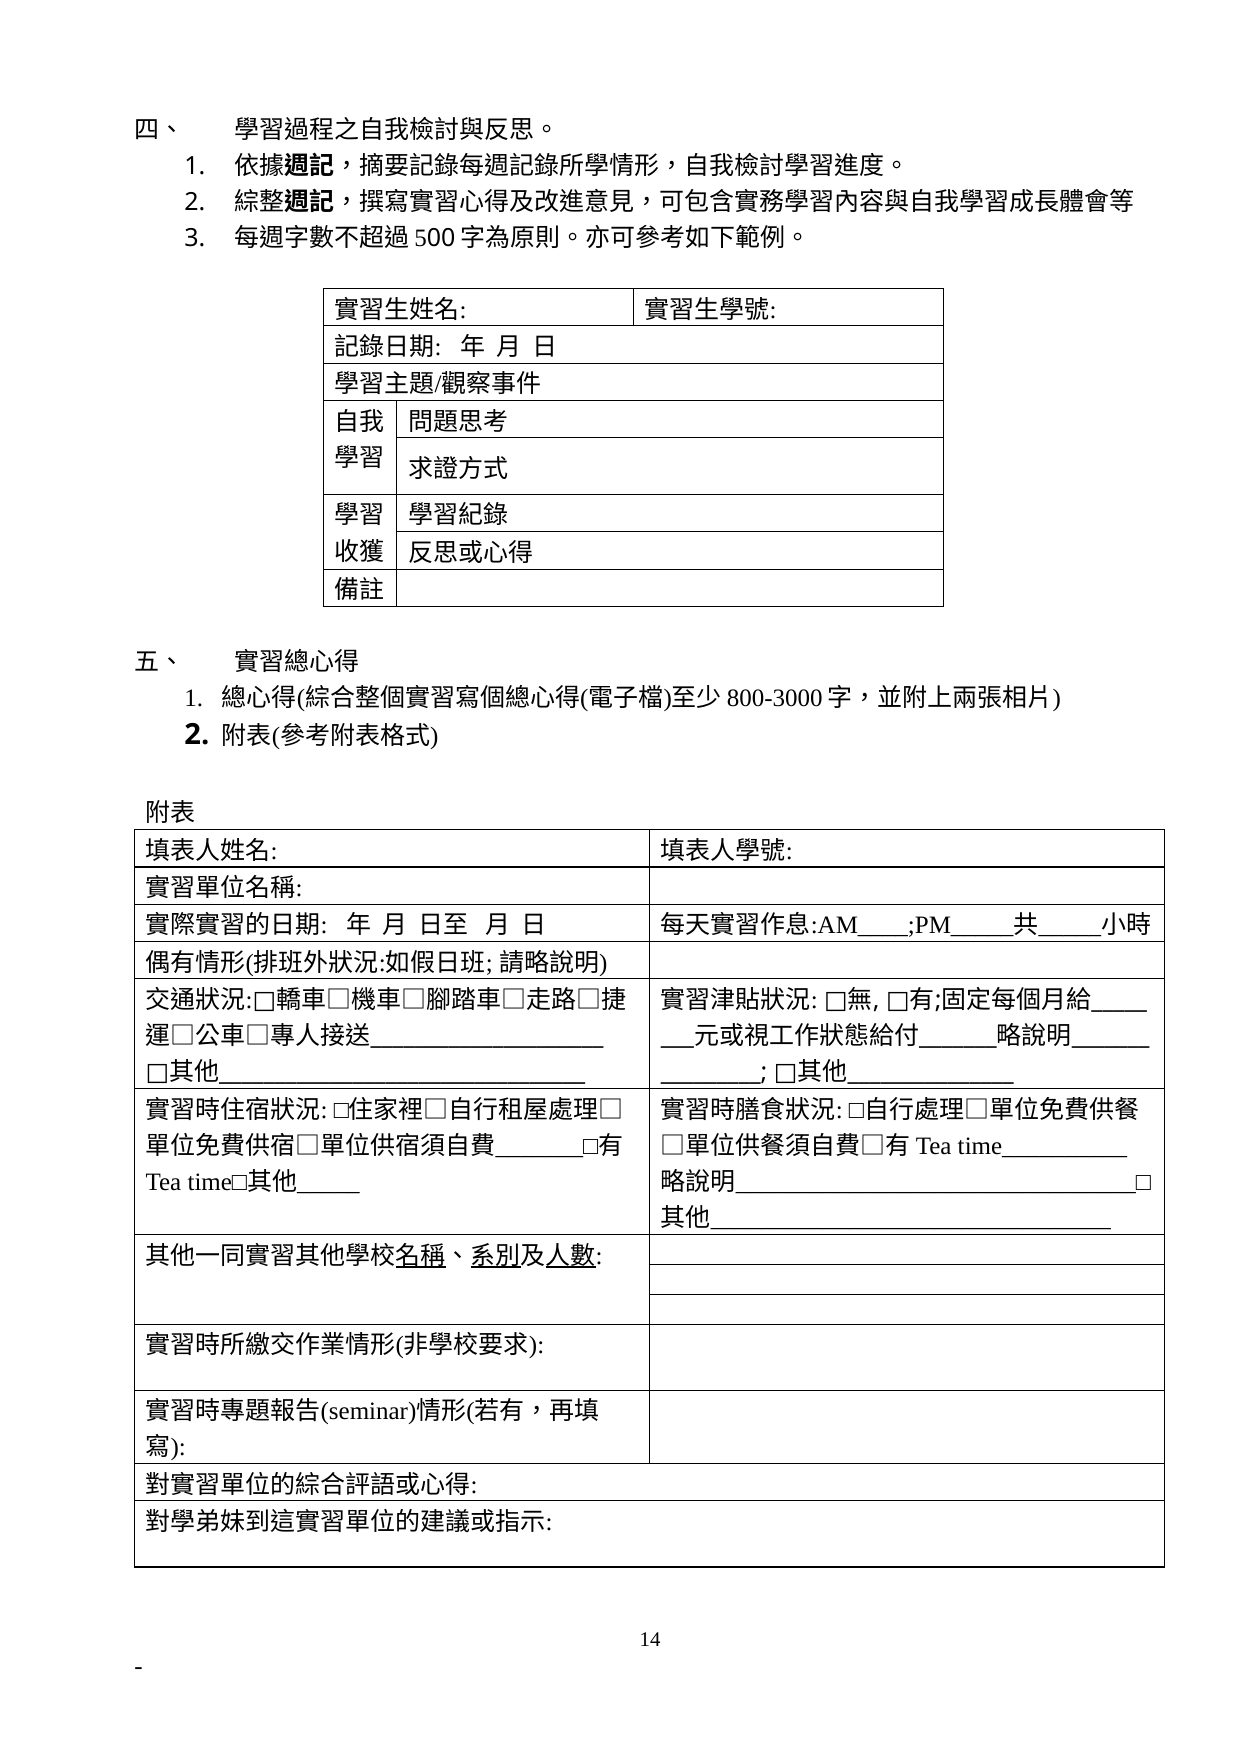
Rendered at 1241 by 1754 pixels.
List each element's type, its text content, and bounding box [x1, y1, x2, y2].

table_cell 學習收獲 [324, 495, 396, 568]
table_cell 偶有情形(排班外狀況:如假日班; 請略說明) [135, 942, 649, 978]
list 總心得(綜合整個實習寫個總心得(電子檔)至少800-3000字，並附上兩張相片) [184, 677, 1165, 713]
list 依據週記，摘要記錄每週記錄所學情形，自我檢討學習進度。 [184, 145, 1165, 182]
table_cell 反思或心得 [397, 532, 943, 568]
list 每週字數不超過500字為原則。亦可參考如下範例。 [184, 218, 1165, 254]
table_header 實習生學號: [634, 289, 943, 325]
table_cell [650, 1265, 1164, 1294]
table_cell 備註 [324, 570, 396, 606]
table_cell 記錄日期: 年 月 日 [324, 326, 943, 363]
table_cell 學習主題/觀察事件 [324, 364, 943, 400]
table_cell [650, 1391, 1164, 1463]
table_cell 問題思考 [397, 401, 943, 437]
table_cell 實習時專題報告(seminar)情形(若有，再填寫): [135, 1391, 649, 1463]
table_cell [650, 1325, 1164, 1389]
list 學習過程之自我檢討與反思。 [134, 109, 1165, 145]
table_cell 實際實習的日期: 年 月 日至 月 日 [135, 905, 649, 941]
table_header 實習生姓名: [324, 289, 633, 325]
table_cell 實習單位名稱: [135, 868, 649, 904]
table_cell 其他一同實習其他學校名稱、系別及人數: [135, 1235, 649, 1323]
table_cell 實習時住宿狀況: □住家裡□自行租屋處理□單位免費供宿□單位供宿須自費_______□有Tea time□其他_____ [135, 1089, 649, 1234]
list 附表(參考附表格式) [184, 713, 1165, 753]
table_cell 實習時膳食狀況: □自行處理□單位免費供餐□單位供餐須自費□有Tea time__________ 略說明________________________________□其他________________________________ [650, 1089, 1164, 1234]
table_cell 對學弟妹到這實習單位的建議或指示: [135, 1501, 1164, 1566]
table_cell [650, 942, 1164, 978]
table_cell 自我學習 [324, 401, 396, 494]
table_cell 實習時所繳交作業情形(非學校要求): [135, 1325, 649, 1389]
table_cell [650, 1295, 1164, 1323]
table_cell 實習津貼狀況: □無, □有;固定每個月給________元或視工作狀態給付_______略說明________________; □其他_______________ [650, 979, 1164, 1088]
list 綜整週記，撰寫實習心得及改進意見，可包含實務學習內容與自我學習成長體會等 [184, 182, 1165, 218]
table_header 附表 [134, 793, 1164, 829]
table_cell [650, 868, 1164, 904]
table_cell [397, 570, 943, 606]
list 實習總心得 [134, 641, 1165, 677]
table_cell 求證方式 [397, 438, 943, 494]
table_cell 對實習單位的綜合評語或心得: [135, 1464, 1164, 1500]
table_cell [650, 1235, 1164, 1264]
table_cell 交通狀況:□轎車□機車□腳踏車□走路□捷運□公車□專人接送_____________________ □其他_________________________________ [135, 979, 649, 1088]
table_cell 填表人學號: [650, 830, 1164, 866]
table_cell 填表人姓名: [135, 830, 649, 866]
table_cell 每天實習作息:AM____;PM_____共_____小時 [650, 905, 1164, 941]
table_cell 學習紀錄 [397, 495, 943, 531]
